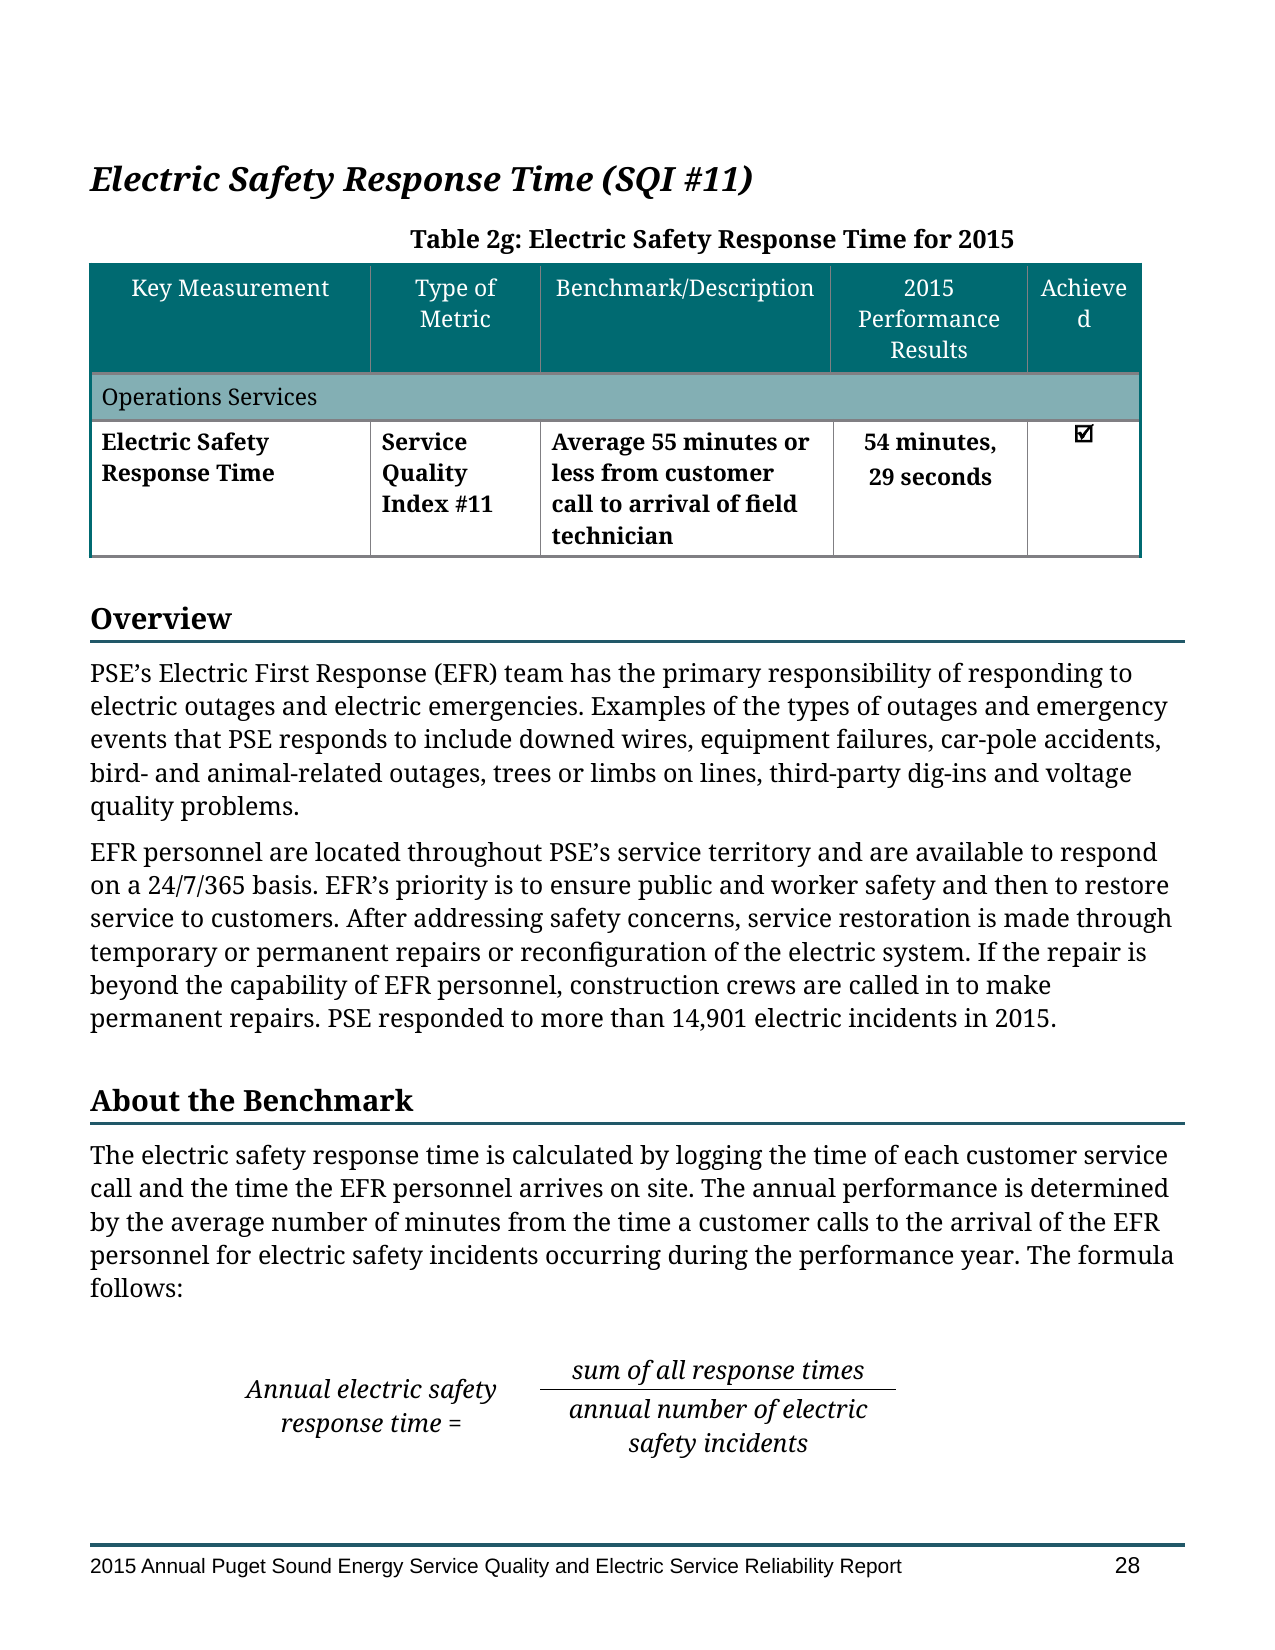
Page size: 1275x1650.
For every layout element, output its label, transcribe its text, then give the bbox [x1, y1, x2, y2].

subtitle Electric Safety Response Time (SQI #11) [90, 156, 1185, 201]
table_header Key Measurement [92, 266, 370, 372]
table_cell Electric Safety Response Time [92, 422, 370, 555]
table_header Benchmark/Description [541, 266, 830, 372]
table_header sum of all response times [540, 1350, 896, 1388]
title Overview [90, 598, 1185, 640]
table_header Annual electric safety response time = [203, 1350, 540, 1462]
table_header Type of Metric [371, 266, 540, 372]
text EFR personnel are located throughout PSE’s service territory and are available to respond on a 24/7/365 basis. EFR’s priority is to ensure public and worker safety and then to restore service to customers. After addressing safety concerns, service restoration is made through temporary or permanent repairs or reconfiguration of the electric system. If the repair is beyond the capability of EFR personnel, construction crews are called in to make permanent repairs. PSE responded to more than 14,901 electric incidents in 2015. [90, 834, 1185, 1034]
table_cell Operations Services [92, 375, 1139, 419]
text PSE’s Electric First Response (EFR) team has the primary responsibility of responding to electric outages and electric emergencies. Examples of the types of outages and emergency events that PSE responds to include downed wires, equipment failures, car-pole accidents, bird- and animal-related outages, trees or limbs on lines, third-party dig-ins and voltage quality problems. [90, 655, 1185, 822]
table_cell [1028, 422, 1139, 555]
table_cell 54 minutes, 29 seconds [834, 422, 1027, 555]
title About the Benchmark [90, 1080, 1185, 1122]
table_cell Average 55 minutes or less from customer call to arrival of field technician [541, 422, 833, 555]
table_header Achieved [1028, 266, 1139, 372]
text Table 2g: Electric Safety Response Time for 2015 [240, 222, 1185, 256]
table_cell annual number of electric safety incidents [540, 1390, 896, 1462]
text The electric safety response time is calculated by logging the time of each customer service call and the time the EFR personnel arrives on site. The annual performance is determined by the average number of minutes from the time a customer calls to the arrival of the EFR personnel for electric safety incidents occurring during the performance year. The formula follows: [90, 1138, 1185, 1304]
table_header 2015 Performance Results [831, 266, 1027, 372]
table_cell Service Quality Index #11 [371, 422, 540, 555]
